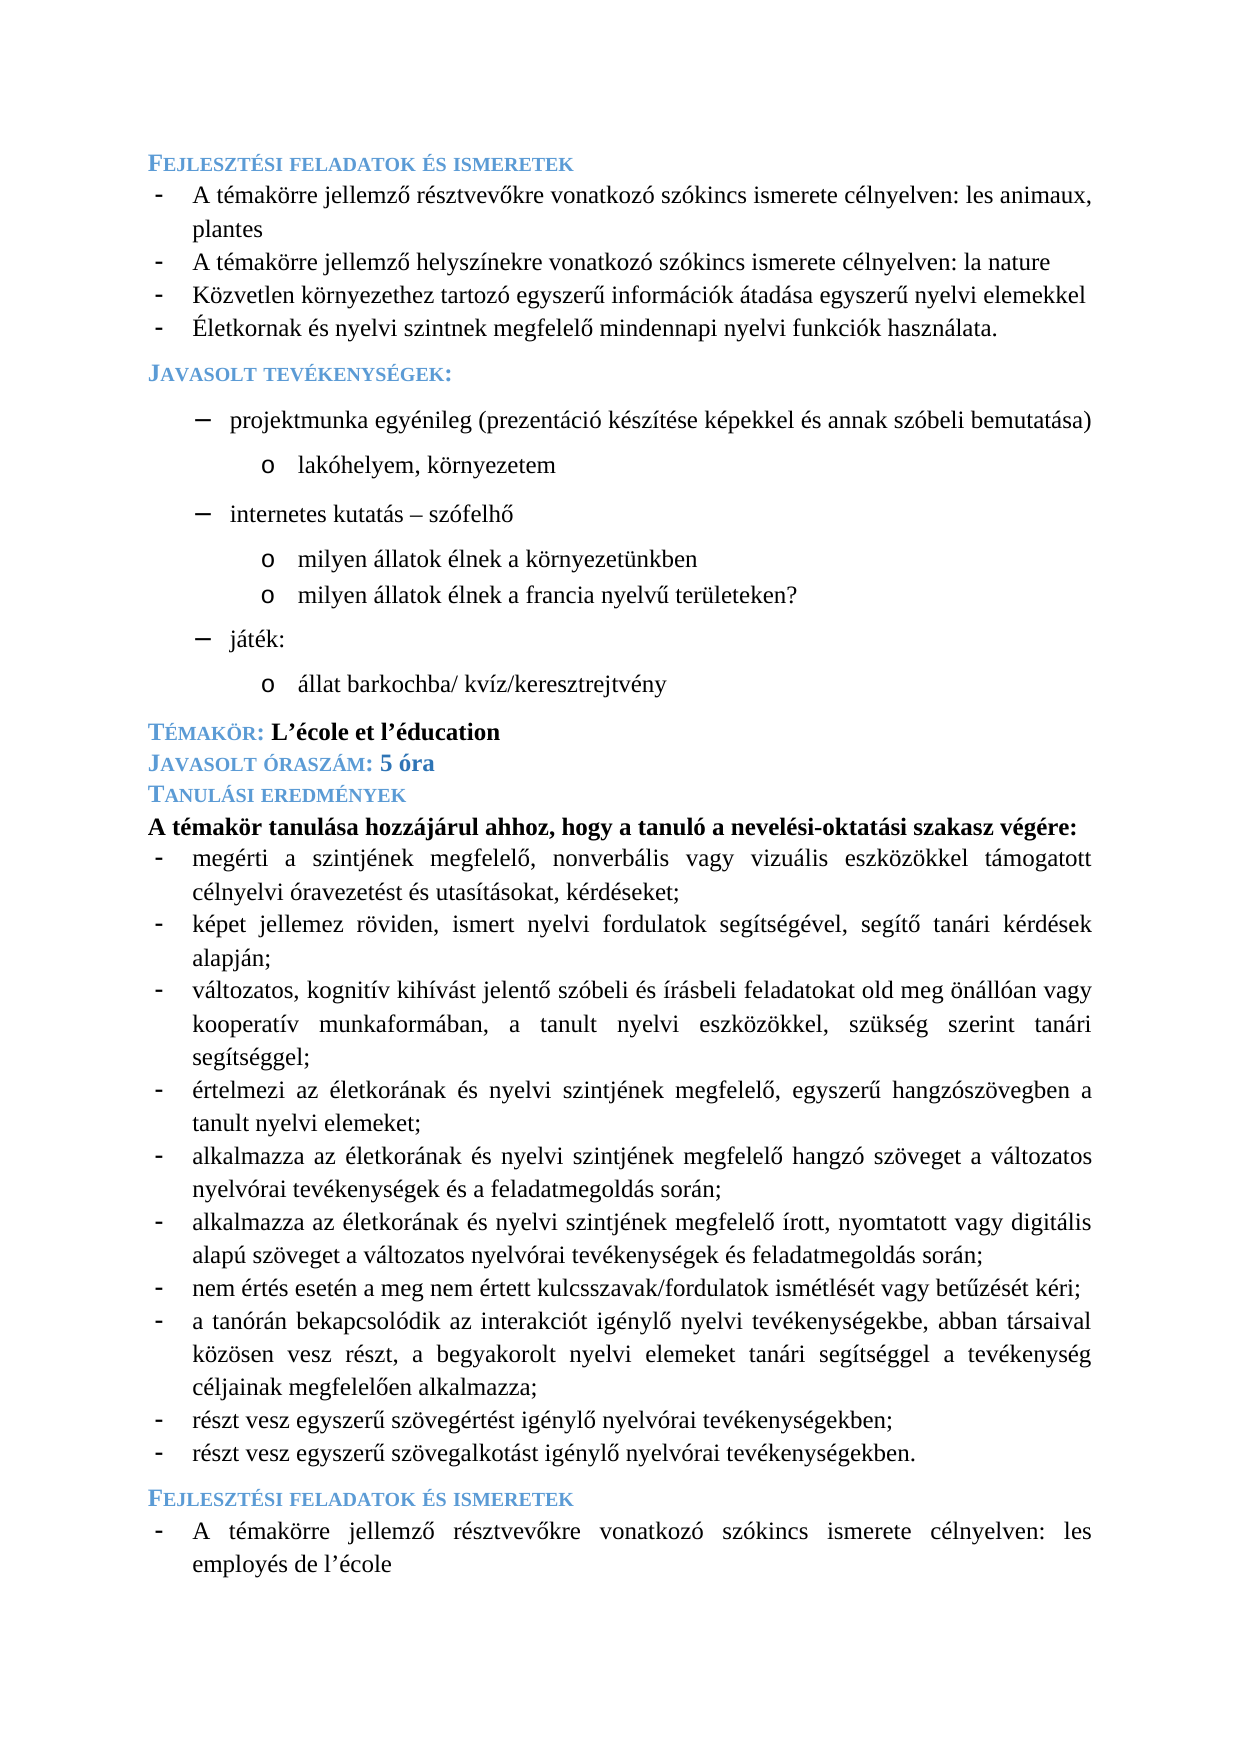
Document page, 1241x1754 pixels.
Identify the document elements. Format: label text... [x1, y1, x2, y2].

list alkalmazza az életkorának és nyelvi szintjének megfelelő hangzó szöveget a változatos nyelvórai tevékenységek és a feladatmegoldás során; [154, 1141, 1093, 1202]
list A témakörre jellemző helyszínekre vonatkozó szókincs ismerete célnyelven: la nature [154, 247, 1093, 275]
text Javasolt óraszám: 5 óra [148, 748, 1093, 777]
list megérti a szintjének megfelelő, nonverbális vagy vizuális eszközökkel támogatott célnyelvi óravezetést és utasításokat, kérdéseket; [154, 843, 1093, 905]
list Életkornak és nyelvi szintnek megfelelő mindennapi nyelvi funkciók használata. [154, 313, 1093, 341]
list részt vesz egyszerű szövegalkotást igénylő nyelvórai tevékenységekben. [154, 1438, 1093, 1467]
subtitle Javasolt tevékenységek: [148, 358, 1093, 387]
list milyen állatok élnek a francia nyelvű területeken? [260, 580, 1093, 611]
list játék: [192, 611, 1093, 662]
text A témakör tanulása hozzájárul ahhoz, hogy a tanuló a nevelési-oktatási szakasz végére: [148, 812, 1093, 841]
list alkalmazza az életkorának és nyelvi szintjének megfelelő írott, nyomtatott vagy digitális alapú szöveget a változatos nyelvórai tevékenységek és feladatmegoldás során; [154, 1207, 1093, 1268]
subtitle Tanulási eredmények [148, 779, 1093, 808]
subtitle Fejlesztési feladatok és ismeretek [148, 148, 1093, 176]
list Közvetlen környezethez tartozó egyszerű információk átadása egyszerű nyelvi elemekkel [154, 280, 1093, 308]
list képet jellemez röviden, ismert nyelvi fordulatok segítségével, segítő tanári kérdések alapján; [154, 909, 1093, 971]
list lakóhelyem, környezetem [260, 450, 1093, 481]
list A témakörre jellemző résztvevőkre vonatkozó szókincs ismerete célnyelven: les animaux, plantes [154, 181, 1093, 242]
list projektmunka egyénileg (prezentáció készítése képekkel és annak szóbeli bemutatása) [192, 391, 1093, 442]
list A témakörre jellemző résztvevőkre vonatkozó szókincs ismerete célnyelven: les employés de l’école [154, 1516, 1093, 1578]
list változatos, kognitív kihívást jelentő szóbeli és írásbeli feladatokat old meg önállóan vagy kooperatív munkaformában, a tanult nyelvi eszközökkel, szükség szerint tanári segítséggel; [154, 976, 1093, 1070]
list a tanórán bekapcsolódik az interakciót igénylő nyelvi tevékenységekbe, abban társaival közösen vesz részt, a begyakorolt nyelvi elemeket tanári segítséggel a tevékenység céljainak megfelelően alkalmazza; [154, 1306, 1093, 1401]
list nem értés esetén a meg nem értett kulcsszavak/fordulatok ismétlését vagy betűzését kéri; [154, 1273, 1093, 1302]
list értelmezi az életkorának és nyelvi szintjének megfelelő, egyszerű hangzószövegben a tanult nyelvi elemeket; [154, 1075, 1093, 1136]
list részt vesz egyszerű szövegértést igénylő nyelvórai tevékenységekben; [154, 1405, 1093, 1434]
subtitle Fejlesztési feladatok és ismeretek [148, 1483, 1093, 1512]
list internetes kutatás – szófelhő [192, 486, 1093, 537]
list állat barkochba/ kvíz/keresztrejtvény [260, 669, 1093, 700]
list milyen állatok élnek a környezetünkben [260, 544, 1093, 575]
text Témakör: L’école et l’éducation [148, 717, 1093, 746]
